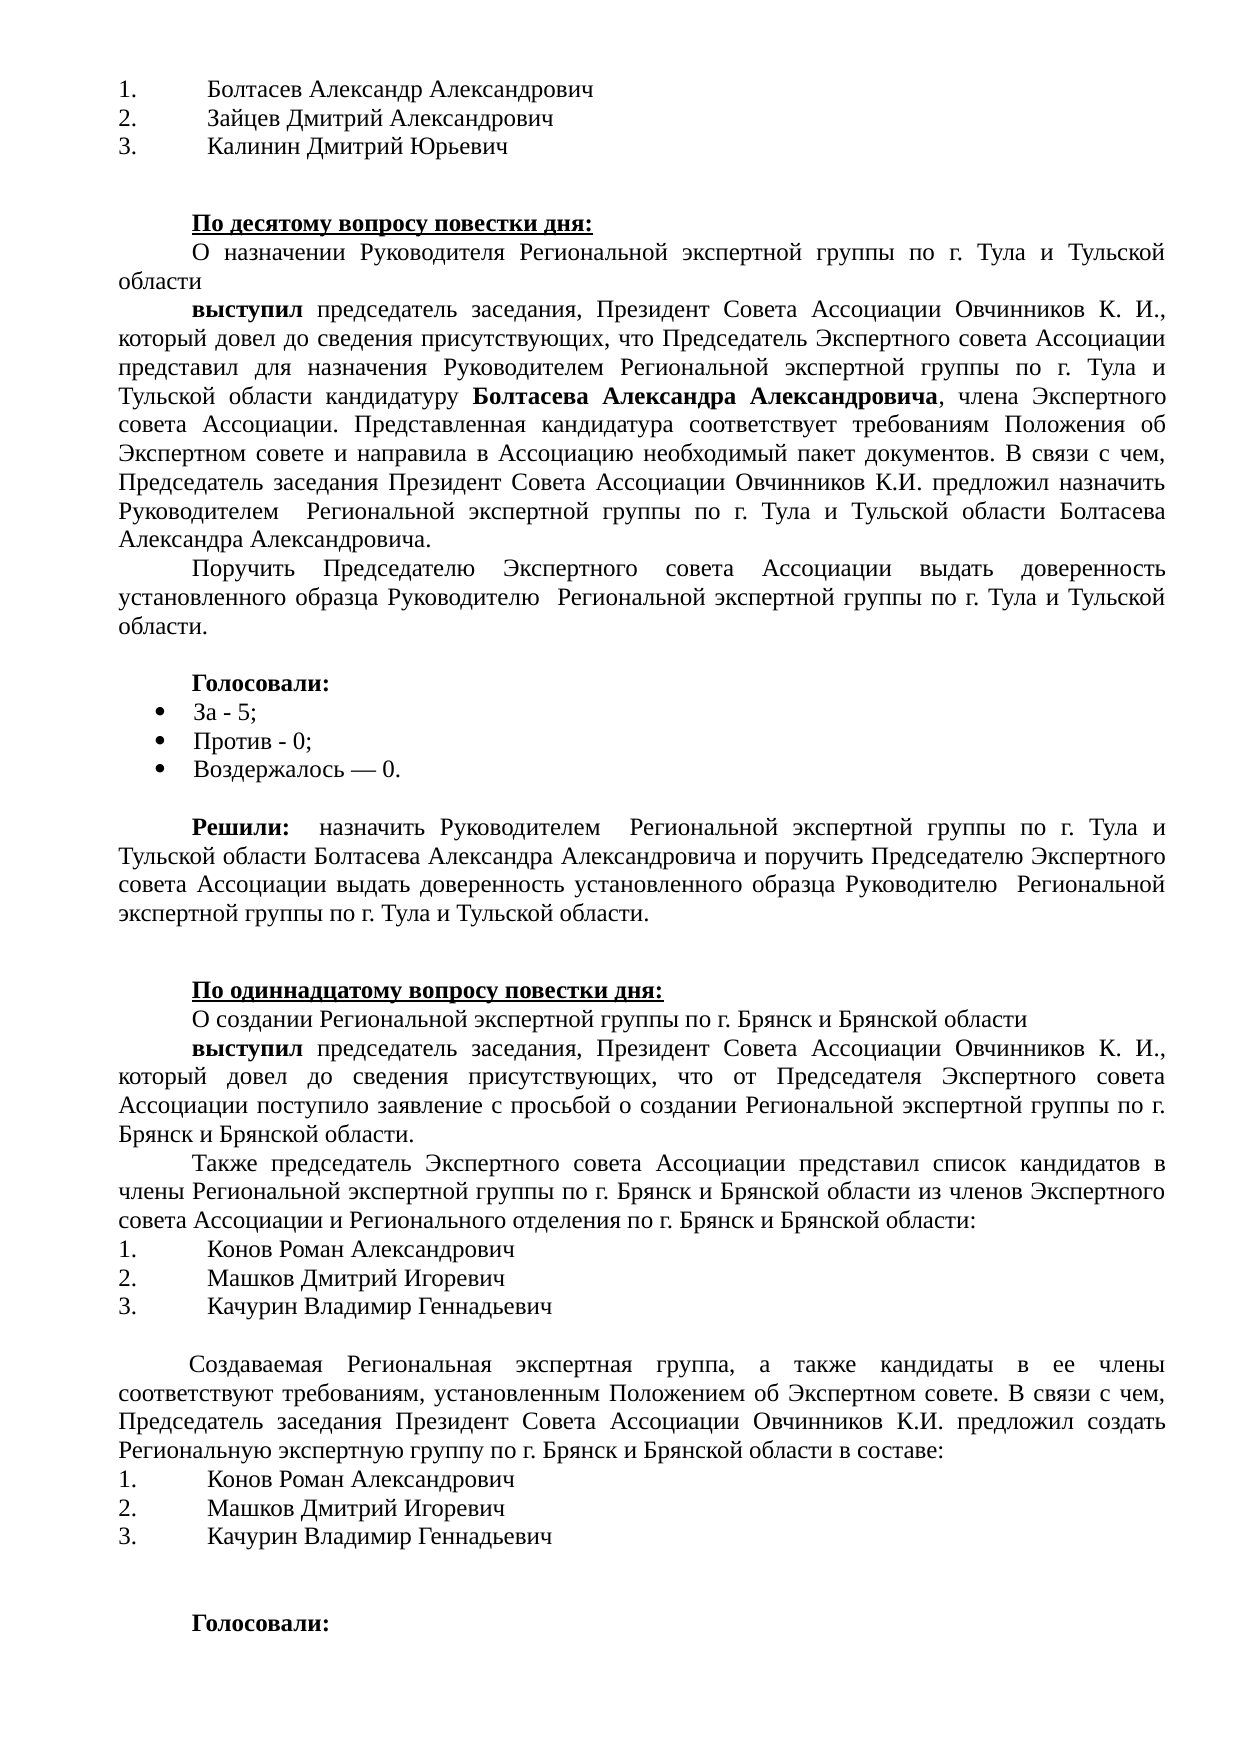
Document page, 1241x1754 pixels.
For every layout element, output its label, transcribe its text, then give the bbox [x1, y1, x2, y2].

text Поручить Председателю Экспертного совета Ассоциации выдать доверенность установленного образца Руководителю Региональной экспертной группы по г. Тула и Тульской области. [118, 553, 1167, 639]
text Также председатель Экспертного совета Ассоциации представил список кандидатов в члены Региональной экспертной группы по г. Брянск и Брянской области из членов Экспертного совета Ассоциации и Регионального отделения по г. Брянск и Брянской области: [118, 1148, 1167, 1234]
text Голосовали: [118, 1608, 1167, 1636]
text Голосовали: [118, 668, 1167, 697]
list Конов Роман Александрович [118, 1464, 1167, 1493]
text выступил председатель заседания, Президент Совета Ассоциации Овчинников К. И., который довел до сведения присутствующих, что от Председателя Экспертного совета Ассоциации поступило заявление с просьбой о создании Региональной экспертной группы по г. Брянск и Брянской области. [118, 1033, 1167, 1148]
list Воздержалось — 0. [156, 754, 1167, 783]
text Решили: назначить Руководителем Региональной экспертной группы по г. Тула и Тульской области Болтасева Александра Александровича и поручить Председателю Экспертного совета Ассоциации выдать доверенность установленного образца Руководителю Региональной экспертной группы по г. Тула и Тульской области. [118, 812, 1167, 927]
list За - 5; [156, 697, 1167, 726]
text О назначении Руководителя Региональной экспертной группы по г. Тула и Тульской области [118, 237, 1167, 294]
list Качурин Владимир Геннадьевич [118, 1521, 1167, 1550]
text выступил председатель заседания, Президент Совета Ассоциации Овчинников К. И., который довел до сведения присутствующих, что Председатель Экспертного совета Ассоциации представил для назначения Руководителем Региональной экспертной группы по г. Тула и Тульской области кандидатуру Болтасева Александра Александровича, члена Экспертного совета Ассоциации. Представленная кандидатура соответствует требованиям Положения об Экспертном совете и направила в Ассоциацию необходимый пакет документов. В связи с чем, Председатель заседания Президент Совета Ассоциации Овчинников К.И. предложил назначить Руководителем Региональной экспертной группы по г. Тула и Тульской области Болтасева Александра Александровича. [118, 294, 1167, 553]
list Машков Дмитрий Игоревич [118, 1493, 1167, 1521]
list Машков Дмитрий Игоревич [118, 1263, 1167, 1291]
list Зайцев Дмитрий Александрович [118, 103, 1167, 131]
text По десятому вопросу повестки дня: [118, 208, 1167, 237]
list Качурин Владимир Геннадьевич [118, 1291, 1167, 1320]
list Калинин Дмитрий Юрьевич [118, 131, 1167, 160]
list Болтасев Александр Александрович [118, 74, 1167, 103]
list Против - 0; [156, 726, 1167, 754]
text Создаваемая Региональная экспертная группа, а также кандидаты в ее члены соответствуют требованиям, установленным Положением об Экспертном совете. В связи с чем, Председатель заседания Президент Совета Ассоциации Овчинников К.И. предложил создать Региональную экспертную группу по г. Брянск и Брянской области в составе: [118, 1349, 1167, 1464]
text О создании Региональной экспертной группы по г. Брянск и Брянской области [118, 1004, 1167, 1033]
list Конов Роман Александрович [118, 1234, 1167, 1263]
text По одиннадцатому вопросу повестки дня: [118, 975, 1167, 1004]
